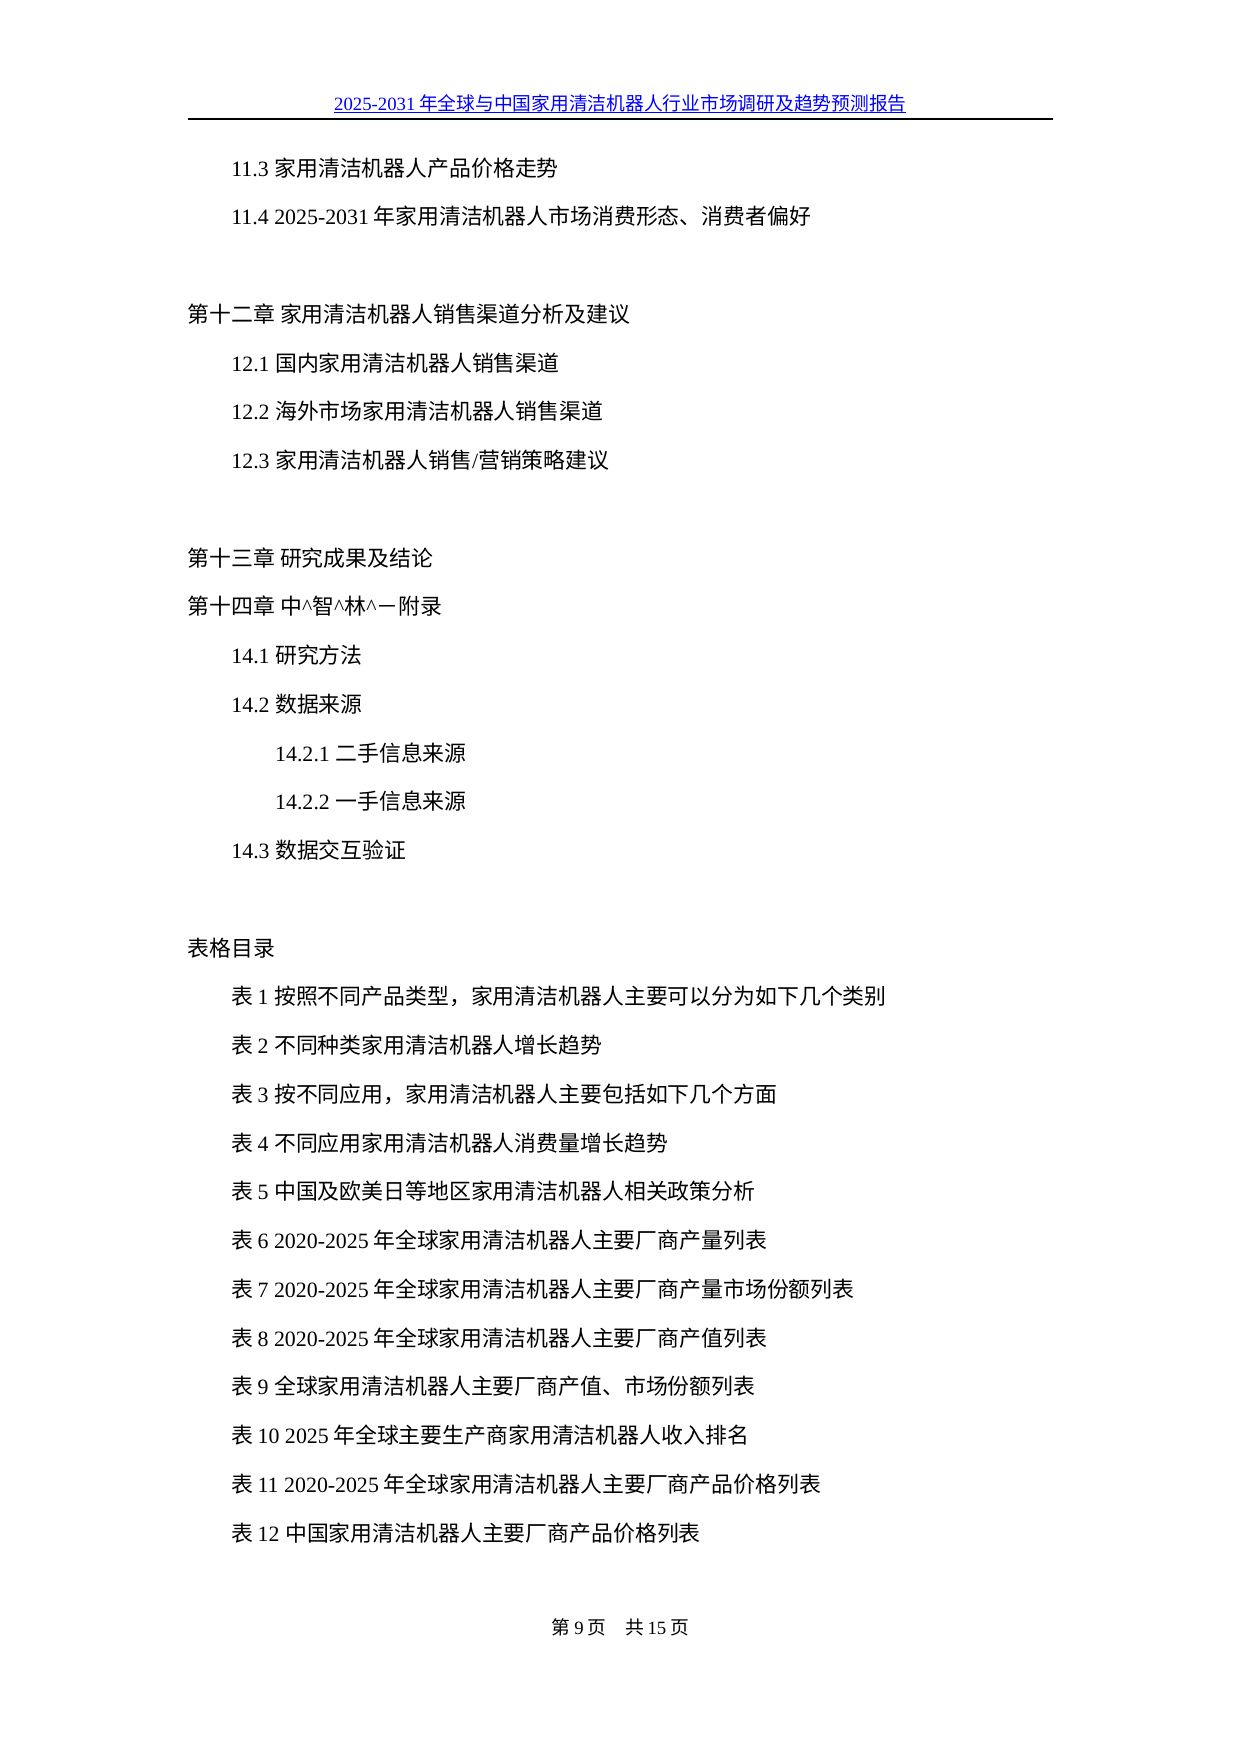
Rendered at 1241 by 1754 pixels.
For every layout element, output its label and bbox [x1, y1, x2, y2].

text [187, 150, 1053, 1548]
